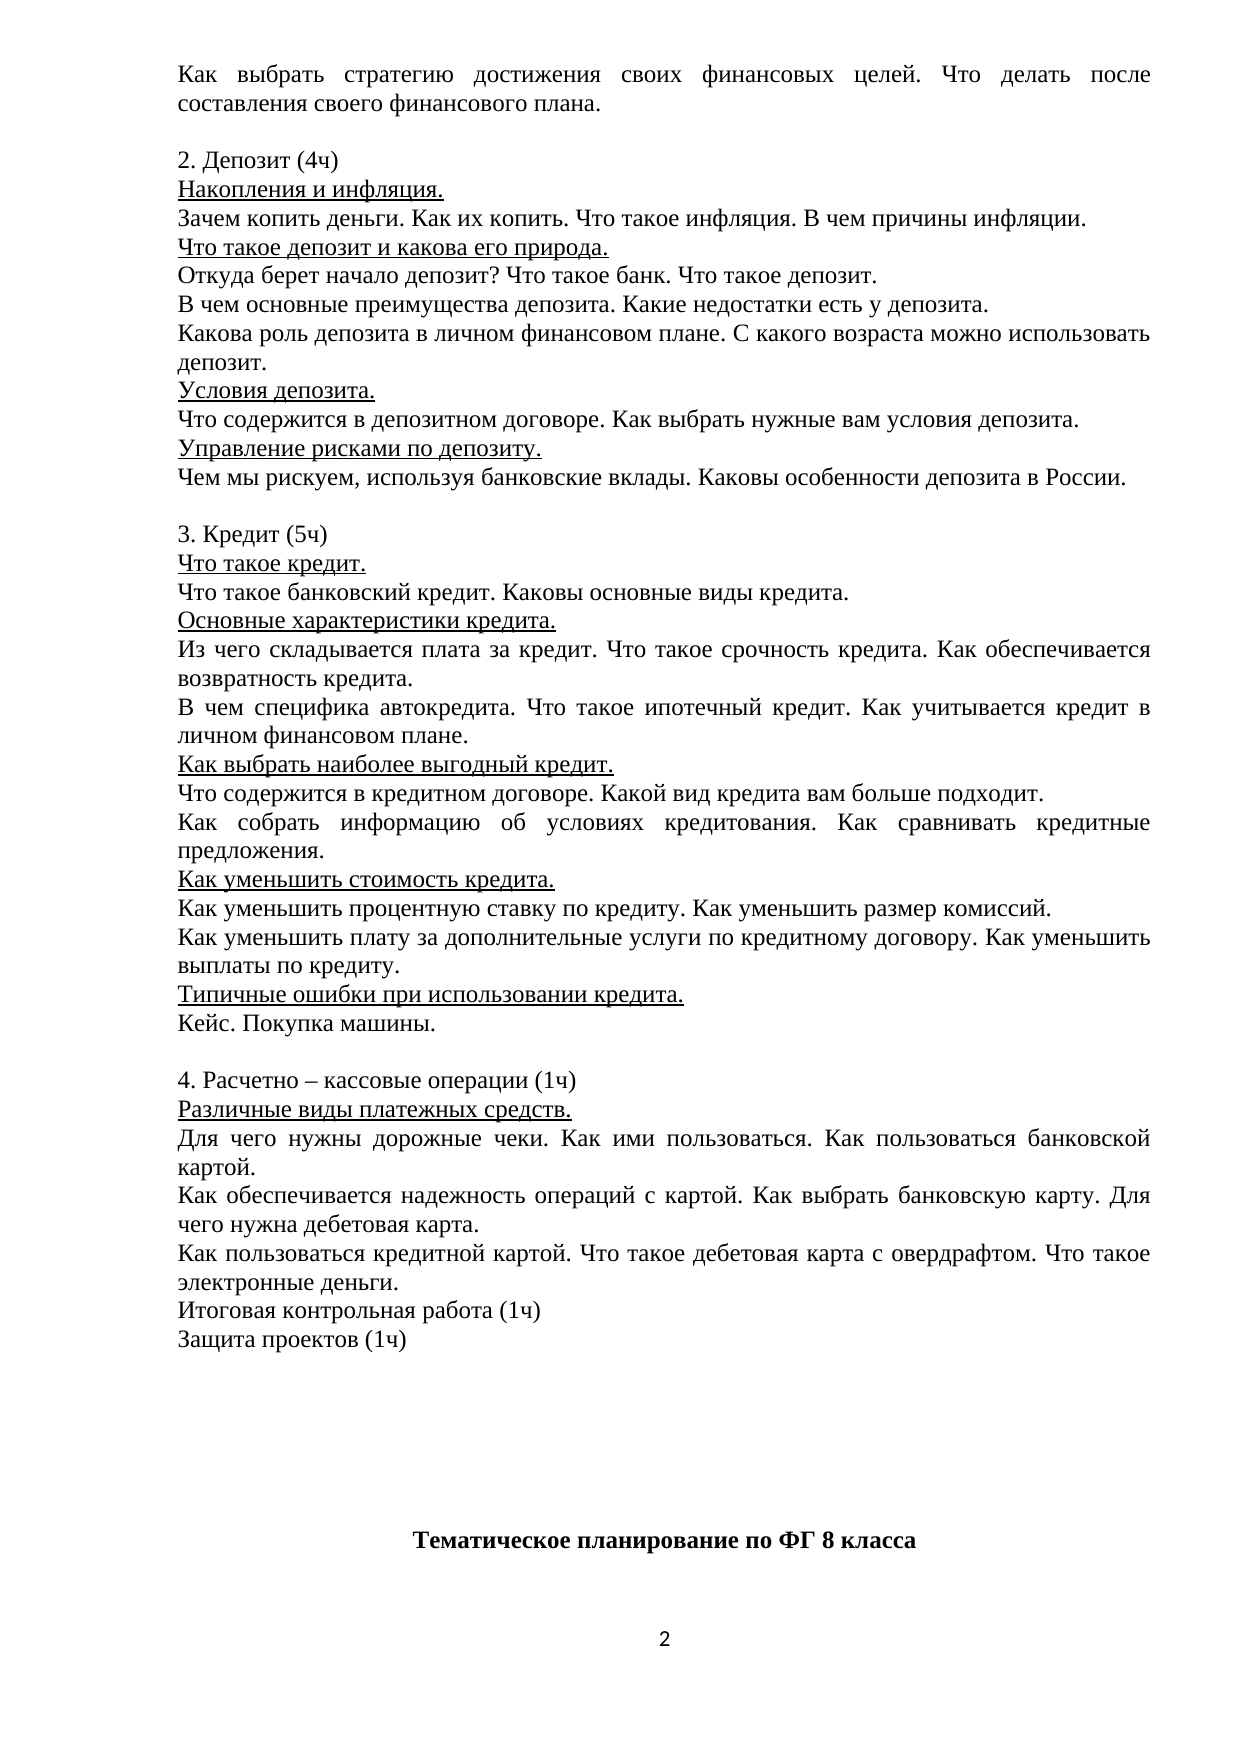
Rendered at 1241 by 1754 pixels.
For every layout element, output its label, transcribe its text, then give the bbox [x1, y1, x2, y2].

text Типичные ошибки при использовании кредита. [177, 979, 1152, 1008]
text Условия депозита. [177, 375, 1152, 404]
text Что такое депозит и какова его природа. [177, 232, 1152, 260]
text Как уменьшить стоимость кредита. [177, 864, 1152, 893]
text 4. Расчетно – кассовые операции (1ч) [177, 1065, 1152, 1094]
text Как пользоваться кредитной картой. Что такое дебетовая карта с овердрафтом. Что такое электронные деньги. [177, 1238, 1152, 1295]
text 3. Кредит (5ч) [177, 519, 1152, 548]
text Тематическое планирование по ФГ 8 класса [177, 1525, 1152, 1554]
text Что такое банковский кредит. Каковы основные виды кредита. [177, 577, 1152, 605]
text Что такое кредит. [177, 548, 1152, 577]
text Как уменьшить плату за дополнительные услуги по кредитному договору. Как уменьшить выплаты по кредиту. [177, 922, 1152, 979]
text Зачем копить деньги. Как их копить. Что такое инфляция. В чем причины инфляции. [177, 203, 1152, 232]
text В чем основные преимущества депозита. Какие недостатки есть у депозита. [177, 289, 1152, 318]
text Как уменьшить процентную ставку по кредиту. Как уменьшить размер комиссий. [177, 893, 1152, 922]
text Как выбрать стратегию достижения своих финансовых целей. Что делать после составления своего финансового плана. [177, 59, 1152, 117]
text Как выбрать наиболее выгодный кредит. [177, 749, 1152, 778]
text Как собрать информацию об условиях кредитования. Как сравнивать кредитные предложения. [177, 807, 1152, 864]
text Итоговая контрольная работа (1ч) [177, 1295, 1152, 1324]
text Основные характеристики кредита. [177, 605, 1152, 634]
text Откуда берет начало депозит? Что такое банк. Что такое депозит. [177, 260, 1152, 289]
text Что содержится в кредитном договоре. Какой вид кредита вам больше подходит. [177, 778, 1152, 807]
text Различные виды платежных средств. [177, 1094, 1152, 1123]
text 2. Депозит (4ч) [177, 145, 1152, 174]
text Для чего нужны дорожные чеки. Как ими пользоваться. Как пользоваться банковской картой. [177, 1123, 1152, 1180]
text В чем специфика автокредита. Что такое ипотечный кредит. Как учитывается кредит в личном финансовом плане. [177, 692, 1152, 749]
text Как обеспечивается надежность операций с картой. Как выбрать банковскую карту. Для чего нужна дебетовая карта. [177, 1180, 1152, 1238]
text Из чего складывается плата за кредит. Что такое срочность кредита. Как обеспечивается возвратность кредита. [177, 634, 1152, 692]
text Управление рисками по депозиту. [177, 433, 1152, 462]
text Чем мы рискуем, используя банковские вклады. Каковы особенности депозита в России. [177, 462, 1152, 490]
text Кейс. Покупка машины. [177, 1008, 1152, 1037]
text Что содержится в депозитном договоре. Как выбрать нужные вам условия депозита. [177, 404, 1152, 433]
text Накопления и инфляция. [177, 174, 1152, 203]
text Защита проектов (1ч) [177, 1324, 1152, 1353]
text Какова роль депозита в личном финансовом плане. С какого возраста можно использовать депозит. [177, 318, 1152, 375]
